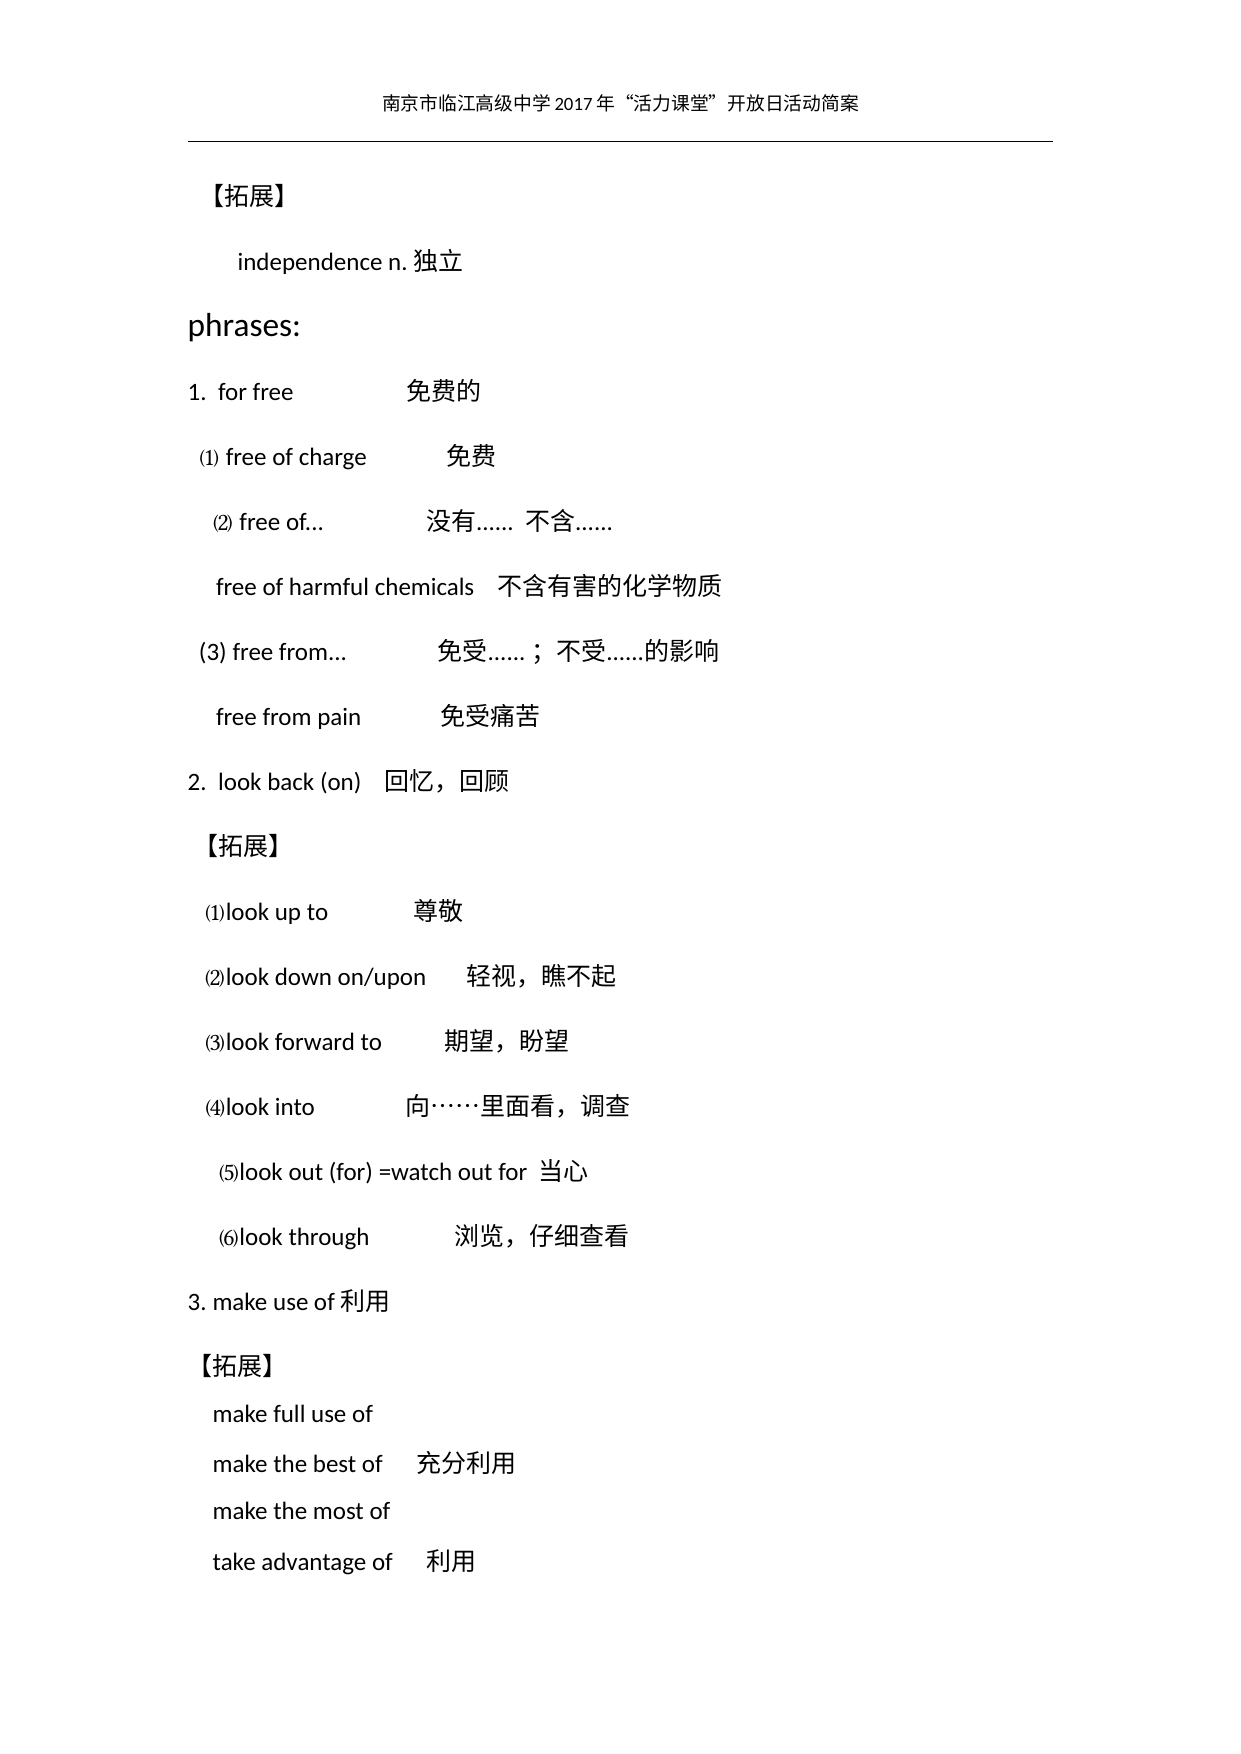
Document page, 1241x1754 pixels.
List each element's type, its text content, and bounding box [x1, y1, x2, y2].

list independence n. 独立 [187, 227, 1053, 292]
list make full use of [187, 1397, 1053, 1429]
list ⑸look out (for) =watch out for 当心 [187, 1137, 1053, 1202]
list ⑴ free of charge 免费 [187, 422, 1053, 487]
list ⑹look through 浏览，仔细查看 [187, 1202, 1053, 1267]
list free of harmful chemicals 不含有害的化学物质 [187, 552, 1053, 617]
list make use of 利用 [187, 1267, 1053, 1332]
list make the best of 充分利用 [187, 1429, 1053, 1494]
list ⑵ free of... 没有...... 不含...... [187, 487, 1053, 552]
list ⑷look into 向……里面看，调查 [187, 1072, 1053, 1137]
list look back (on) 回忆，回顾 [187, 747, 1053, 812]
list (3) free from... 免受...... ；不受......的影响 [187, 617, 1053, 682]
list ⑶look forward to 期望，盼望 [187, 1007, 1053, 1072]
list phrases: [187, 292, 1053, 357]
list take advantage of 利用 [187, 1527, 1053, 1592]
list 【拓展】 [187, 1332, 1053, 1397]
list ⑵look down on/upon 轻视，瞧不起 [187, 942, 1053, 1007]
list for free 免费的 [187, 357, 1053, 422]
list free from pain 免受痛苦 [187, 682, 1053, 747]
list 【拓展】 [187, 812, 1053, 877]
list make the most of [187, 1494, 1053, 1527]
list 【拓展】 [187, 162, 1053, 227]
list ⑴look up to 尊敬 [187, 877, 1053, 942]
